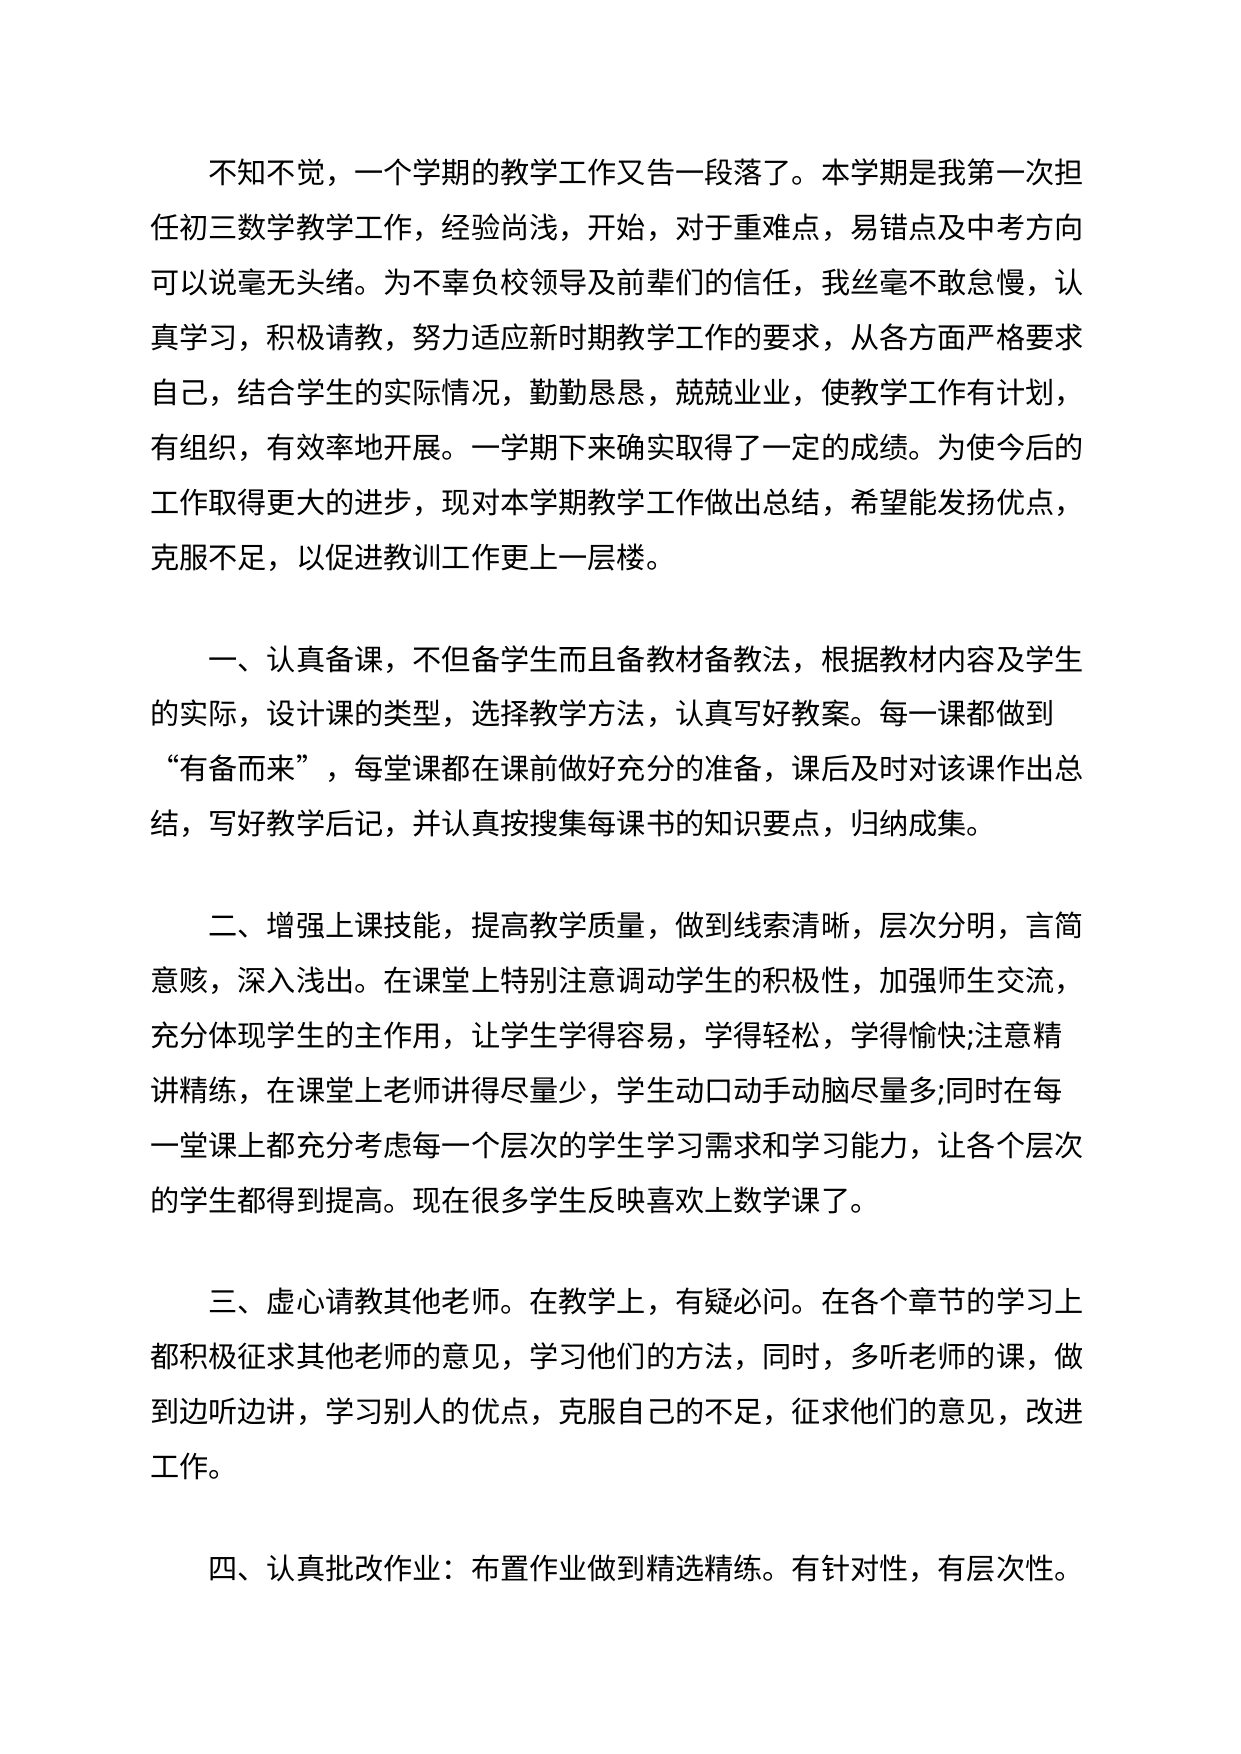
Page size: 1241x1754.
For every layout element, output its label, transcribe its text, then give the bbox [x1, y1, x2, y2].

text 三、虚心请教其他老师。在教学上，有疑必问。在各个章节的学习上都积极征求其他老师的意见，学习他们的方法，同时，多听老师的课，做到边听边讲，学习别人的优点，克服自己的不足，征求他们的意见，改进工作。 [150, 1279, 1090, 1486]
text 二、增强上课技能，提高教学质量，做到线索清晰，层次分明，言简意赅，深入浅出。在课堂上特别注意调动学生的积极性，加强师生交流，充分体现学生的主作用，让学生学得容易，学得轻松，学得愉快;注意精讲精练，在课堂上老师讲得尽量少，学生动口动手动脑尽量多;同时在每一堂课上都充分考虑每一个层次的学生学习需求和学习能力，让各个层次的学生都得到提高。现在很多学生反映喜欢上数学课了。 [150, 902, 1090, 1219]
text 不知不觉，一个学期的教学工作又告一段落了。本学期是我第一次担任初三数学教学工作，经验尚浅，开始，对于重难点，易错点及中考方向可以说毫无头绪。为不辜负校领导及前辈们的信任，我丝毫不敢怠慢，认真学习，积极请教，努力适应新时期教学工作的要求，从各方面严格要求自己，结合学生的实际情况，勤勤恳恳，兢兢业业，使教学工作有计划，有组织，有效率地开展。一学期下来确实取得了一定的成绩。为使今后的工作取得更大的进步，现对本学期教学工作做出总结，希望能发扬优点，克服不足，以促进教训工作更上一层楼。 [150, 150, 1090, 577]
text 一、认真备课，不但备学生而且备教材备教法，根据教材内容及学生的实际，设计课的类型，选择教学方法，认真写好教案。每一课都做到“有备而来”，每堂课都在课前做好充分的准备，课后及时对该课作出总结，写好教学后记，并认真按搜集每课书的知识要点，归纳成集。 [150, 636, 1090, 843]
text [150, 1545, 1090, 1588]
